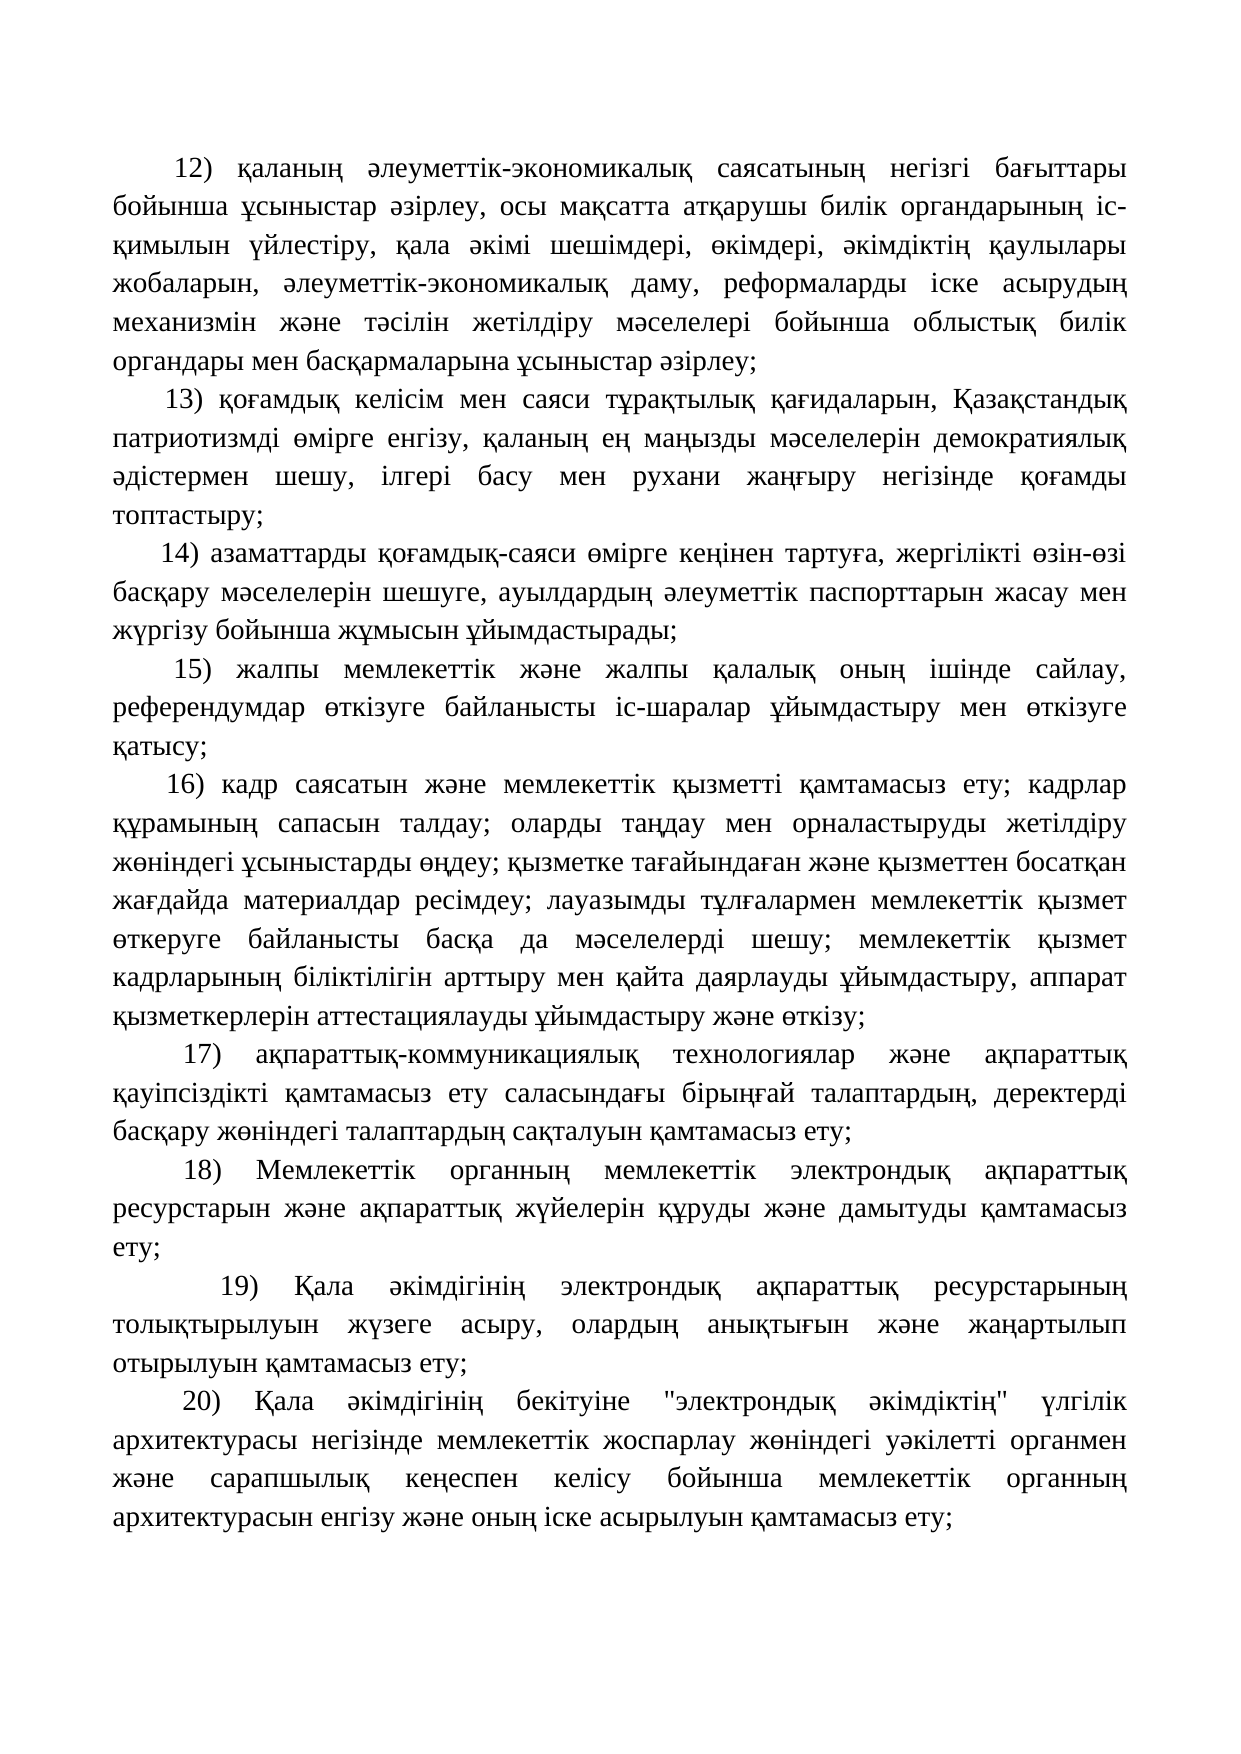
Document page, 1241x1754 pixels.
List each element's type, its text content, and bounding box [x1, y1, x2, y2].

text 19) Қала әкімдігінің электрондық ақпараттық ресурстарының толықтырылуын жүзеге асыру, олардың анықтығын және жаңартылып отырылуын қамтамасыз ету; [112, 1268, 1128, 1378]
text 20) Қала әкімдігінің бекітуіне "электрондық әкімдіктің" үлгілік архитектурасы негізінде мемлекеттік жоспарлау жөніндегі уәкілетті органмен және сарапшылық кеңеспен келісу бойынша мемлекеттік органның архитектурасын енгізу және оның іске асырылуын қамтамасыз ету; [112, 1383, 1128, 1532]
text 12) қаланың әлеуметтік-экономикалық саясатының негізгі бағыттары бойынша ұсыныстар әзірлеу, осы мақсатта атқарушы билік органдарының іс-қимылын үйлестіру, қала әкімі шешімдері, өкімдері, әкімдіктің қаулылары жобаларын, әлеуметтік-экономикалық даму, реформаларды іске асырудың механизмін және тәсілін жетілдіру мәселелері бойынша облыстық билік органдары мен басқармаларына ұсыныстар әзірлеу; [112, 150, 1128, 376]
text 13) қоғамдық келісім мен саяси тұрақтылық қағидаларын, Қазақстандық патриотизмді өмірге енгізу, қаланың ең маңызды мәселелерін демократиялық әдістермен шешу, ілгері басу мен рухани жаңғыру негізінде қоғамды топтастыру; [112, 381, 1128, 530]
text 18) Мемлекеттік органның мемлекеттік электрондық ақпараттық ресурстарын және ақпараттық жүйелерін құруды және дамытуды қамтамасыз ету; [112, 1152, 1128, 1263]
text 17) ақпараттық-коммуникациялық технологиялар және ақпараттық қауіпсіздікті қамтамасыз ету саласындағы бірыңғай талаптардың, деректерді басқару жөніндегі талаптардың сақталуын қамтамасыз ету; [112, 1036, 1128, 1147]
text 15) жалпы мемлекеттік және жалпы қалалық оның ішінде сайлау, референдумдар өткізуге байланысты іс-шаралар ұйымдастыру мен өткізуге қатысу; [112, 651, 1128, 762]
text 16) кадр саясатын және мемлекеттік қызметті қамтамасыз ету; кадрлар құрамының сапасын талдау; оларды таңдау мен орналастыруды жетілдіру жөніндегі ұсыныстарды өңдеу; қызметке тағайындаған және қызметтен босатқан жағдайда материалдар ресімдеу; лауазымды тұлғалармен мемлекеттік қызмет өткеруге байланысты басқа да мәселелерді шешу; мемлекеттік қызмет кадрларының біліктілігін арттыру мен қайта даярлауды ұйымдастыру, аппарат қызметкерлерін аттестациялауды ұйымдастыру және өткізу; [112, 767, 1128, 1031]
text 14) азаматтарды қоғамдық-саяси өмірге кеңінен тартуға, жергілікті өзін-өзі басқару мәселелерін шешуге, ауылдардың әлеуметтік паспорттарын жасау мен жүргізу бойынша жұмысын ұйымдастырады; [112, 535, 1128, 646]
